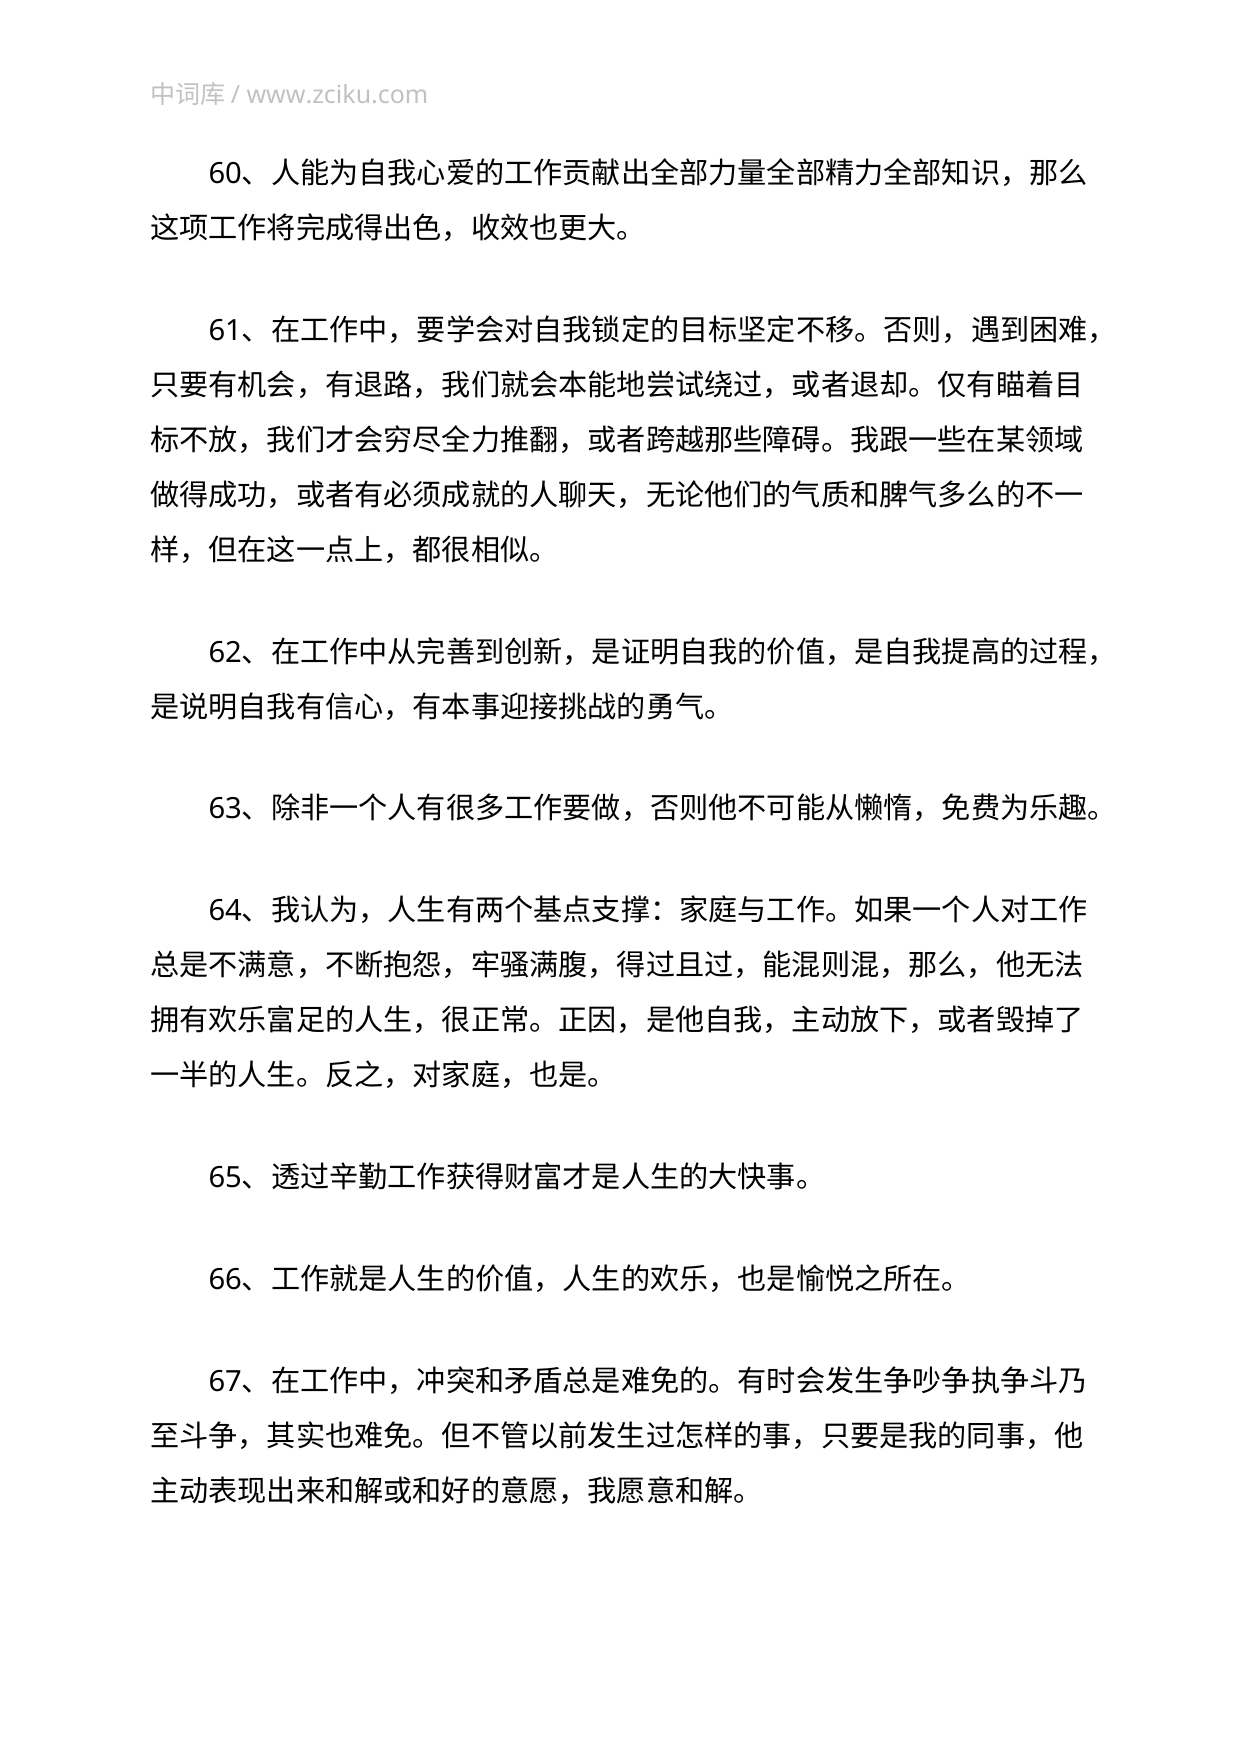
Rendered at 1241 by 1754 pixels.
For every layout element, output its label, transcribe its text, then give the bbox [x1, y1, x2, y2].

text 67、在工作中，冲突和矛盾总是难免的。有时会发生争吵争执争斗乃至斗争，其实也难免。但不管以前发生过怎样的事，只要是我的同事，他主动表现出来和解或和好的意愿，我愿意和解。 [150, 1357, 1090, 1510]
text 60、人能为自我心爱的工作贡献出全部力量全部精力全部知识，那么这项工作将完成得出色，收效也更大。 [150, 150, 1090, 247]
text 65、透过辛勤工作获得财富才是人生的大快事。 [150, 1153, 1090, 1196]
text 63、除非一个人有很多工作要做，否则他不可能从懒惰，免费为乐趣。 [150, 785, 1090, 827]
text 66、工作就是人生的价值，人生的欢乐，也是愉悦之所在。 [150, 1256, 1090, 1298]
text 64、我认为，人生有两个基点支撑：家庭与工作。如果一个人对工作总是不满意，不断抱怨，牢骚满腹，得过且过，能混则混，那么，他无法拥有欢乐富足的人生，很正常。正因，是他自我，主动放下，或者毁掉了一半的人生。反之，对家庭，也是。 [150, 887, 1090, 1094]
text 61、在工作中，要学会对自我锁定的目标坚定不移。否则，遇到困难，只要有机会，有退路，我们就会本能地尝试绕过，或者退却。仅有瞄着目标不放，我们才会穷尽全力推翻，或者跨越那些障碍。我跟一些在某领域做得成功，或者有必须成就的人聊天，无论他们的气质和脾气多么的不一样，但在这一点上，都很相似。 [150, 307, 1090, 569]
text 62、在工作中从完善到创新，是证明自我的价值，是自我提高的过程，是说明自我有信心，有本事迎接挑战的勇气。 [150, 628, 1090, 726]
